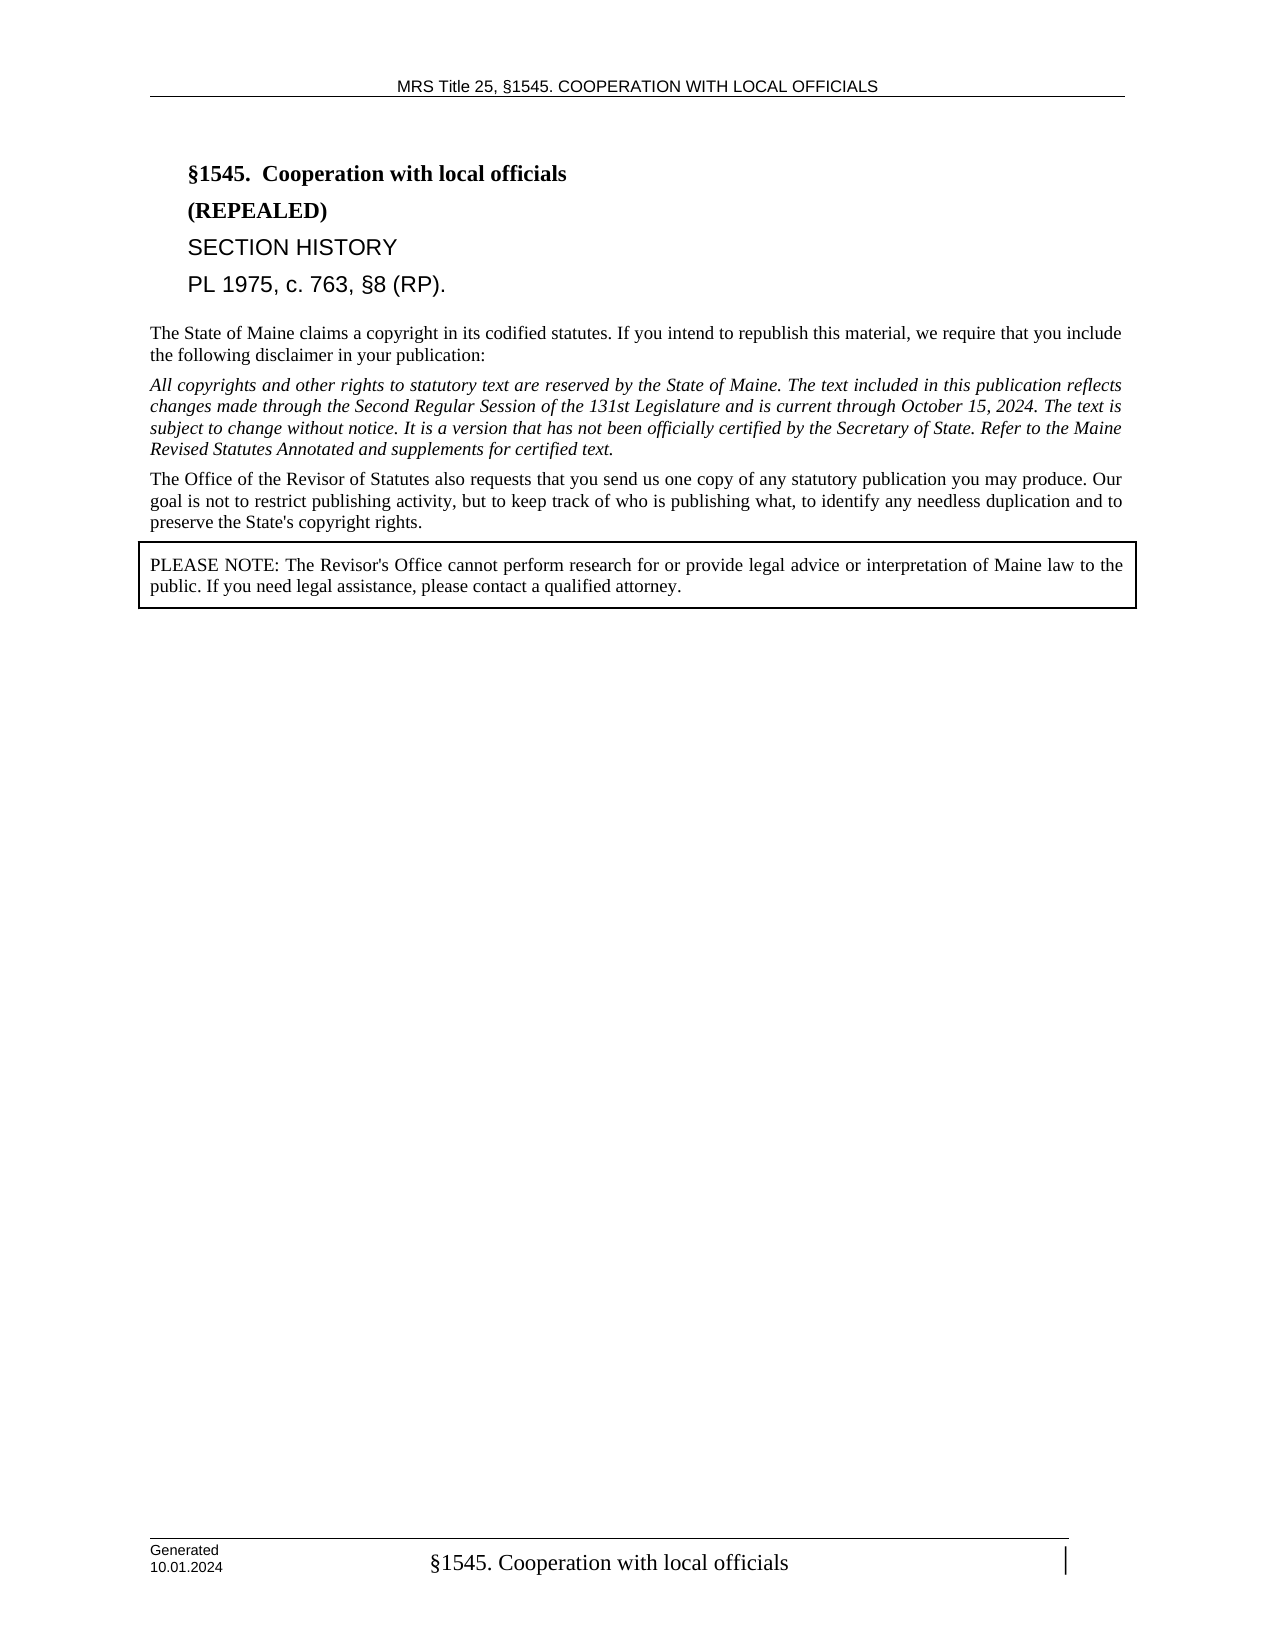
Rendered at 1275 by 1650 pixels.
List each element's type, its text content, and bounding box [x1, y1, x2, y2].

text (REPEALED) [187, 197, 1125, 223]
text The Office of the Revisor of Statutes also requests that you send us one copy of any statutory publication you may produce. Our goal is not to restrict publishing activity, but to keep track of who is publishing what, to identify any needless duplication and to preserve the State's copyright rights. [150, 468, 1125, 533]
text PL 1975, c. 763, §8 (RP). [187, 271, 1125, 297]
text The State of Maine claims a copyright in its codified statutes. If you intend to republish this material, we require that you include the following disclaimer in your publication: [150, 322, 1125, 365]
text SECTION HISTORY [187, 234, 1125, 260]
text All copyrights and other rights to statutory text are reserved by the State of Maine. The text included in this publication reflects changes made through the Second Regular Session of the 131st Legislature and is current through October 15, 2024 . The text is subject to change without notice. It is a version that has not been officially certified by the Secretary of State. Refer to the Maine Revised Statutes Annotated and supplements for certified text. [150, 373, 1125, 460]
text PLEASE NOTE: The Revisor's Office cannot perform research for or provide legal advice or interpretation of Maine law to the public. If you need legal assistance, please contact a qualified attorney. [140, 543, 1135, 607]
text §1545. Cooperation with local officials [187, 160, 1125, 187]
